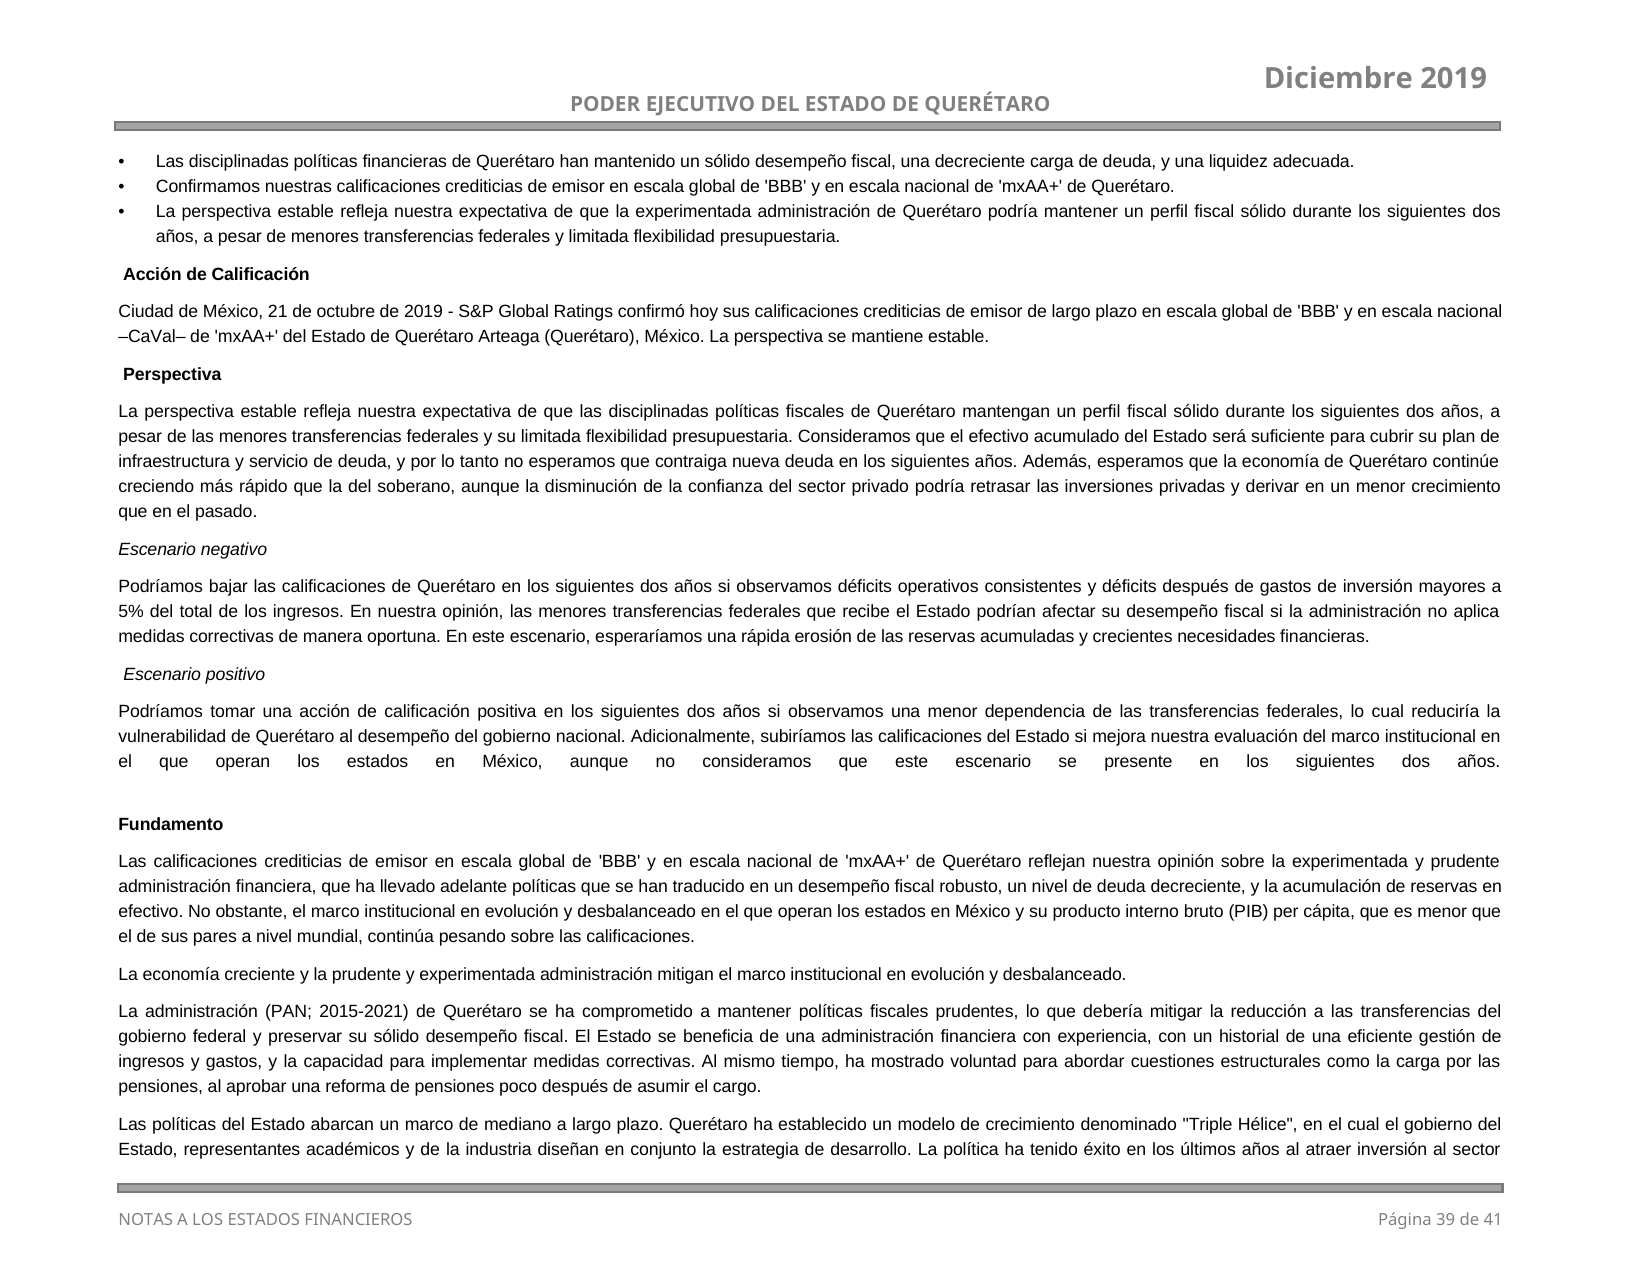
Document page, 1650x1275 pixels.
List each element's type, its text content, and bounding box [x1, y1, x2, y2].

text La economía creciente y la prudente y experimentada administración mitigan el marco institucional en evolución y desbalanceado. [118, 960, 1502, 985]
list Confirmamos nuestras calificaciones crediticias de emisor en escala global de 'BBB' y en escala nacional de 'mxAA+' de Querétaro. [118, 173, 1502, 198]
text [118, 1110, 1502, 1160]
text Podríamos tomar una acción de calificación positiva en los siguientes dos años si observamos una menor dependencia de las transferencias federales, lo cual reduciría la vulnerabilidad de Querétaro al desempeño del gobierno nacional. Adicionalmente, subiríamos las calificaciones del Estado si mejora nuestra evaluación del marco institucional en el que operan los estados en México, aunque no consideramos que este escenario se presente en los siguientes dos años. [118, 698, 1502, 798]
text Ciudad de México, 21 de octubre de 2019 - S&P Global Ratings confirmó hoy sus calificaciones crediticias de emisor de largo plazo en escala global de 'BBB' y en escala nacional –CaVal– de 'mxAA+' del Estado de Querétaro Arteaga (Querétaro), México. La perspectiva se mantiene estable. [118, 298, 1502, 348]
text Acción de Calificación [118, 260, 1502, 285]
text Fundamento [118, 810, 1502, 835]
list Las disciplinadas políticas financieras de Querétaro han mantenido un sólido desempeño fiscal, una decreciente carga de deuda, y una liquidez adecuada. [118, 148, 1502, 173]
text La administración (PAN; 2015-2021) de Querétaro se ha comprometido a mantener políticas fiscales prudentes, lo que debería mitigar la reducción a las transferencias del gobierno federal y preservar su sólido desempeño fiscal. El Estado se beneficia de una administración financiera con experiencia, con un historial de una eficiente gestión de ingresos y gastos, y la capacidad para implementar medidas correctivas. Al mismo tiempo, ha mostrado voluntad para abordar cuestiones estructurales como la carga por las pensiones, al aprobar una reforma de pensiones poco después de asumir el cargo. [118, 998, 1502, 1098]
text Podríamos bajar las calificaciones de Querétaro en los siguientes dos años si observamos déficits operativos consistentes y déficits después de gastos de inversión mayores a 5% del total de los ingresos. En nuestra opinión, las menores transferencias federales que recibe el Estado podrían afectar su desempeño fiscal si la administración no aplica medidas correctivas de manera oportuna. En este escenario, esperaríamos una rápida erosión de las reservas acumuladas y crecientes necesidades financieras. [118, 573, 1502, 648]
text Escenario positivo [118, 660, 1502, 685]
text Escenario negativo [118, 535, 1502, 560]
list La perspectiva estable refleja nuestra expectativa de que la experimentada administración de Querétaro podría mantener un perfil fiscal sólido durante los siguientes dos años, a pesar de menores transferencias federales y limitada flexibilidad presupuestaria. [118, 198, 1502, 248]
text Las calificaciones crediticias de emisor en escala global de 'BBB' y en escala nacional de 'mxAA+' de Querétaro reflejan nuestra opinión sobre la experimentada y prudente administración financiera, que ha llevado adelante políticas que se han traducido en un desempeño fiscal robusto, un nivel de deuda decreciente, y la acumulación de reservas en efectivo. No obstante, el marco institucional en evolución y desbalanceado en el que operan los estados en México y su producto interno bruto (PIB) per cápita, que es menor que el de sus pares a nivel mundial, continúa pesando sobre las calificaciones. [118, 848, 1502, 948]
text Perspectiva [118, 360, 1502, 385]
text La perspectiva estable refleja nuestra expectativa de que las disciplinadas políticas fiscales de Querétaro mantengan un perfil fiscal sólido durante los siguientes dos años, a pesar de las menores transferencias federales y su limitada flexibilidad presupuestaria. Consideramos que el efectivo acumulado del Estado será suficiente para cubrir su plan de infraestructura y servicio de deuda, y por lo tanto no esperamos que contraiga nueva deuda en los siguientes años. Además, esperamos que la economía de Querétaro continúe creciendo más rápido que la del soberano, aunque la disminución de la confianza del sector privado podría retrasar las inversiones privadas y derivar en un menor crecimiento que en el pasado. [118, 398, 1502, 523]
